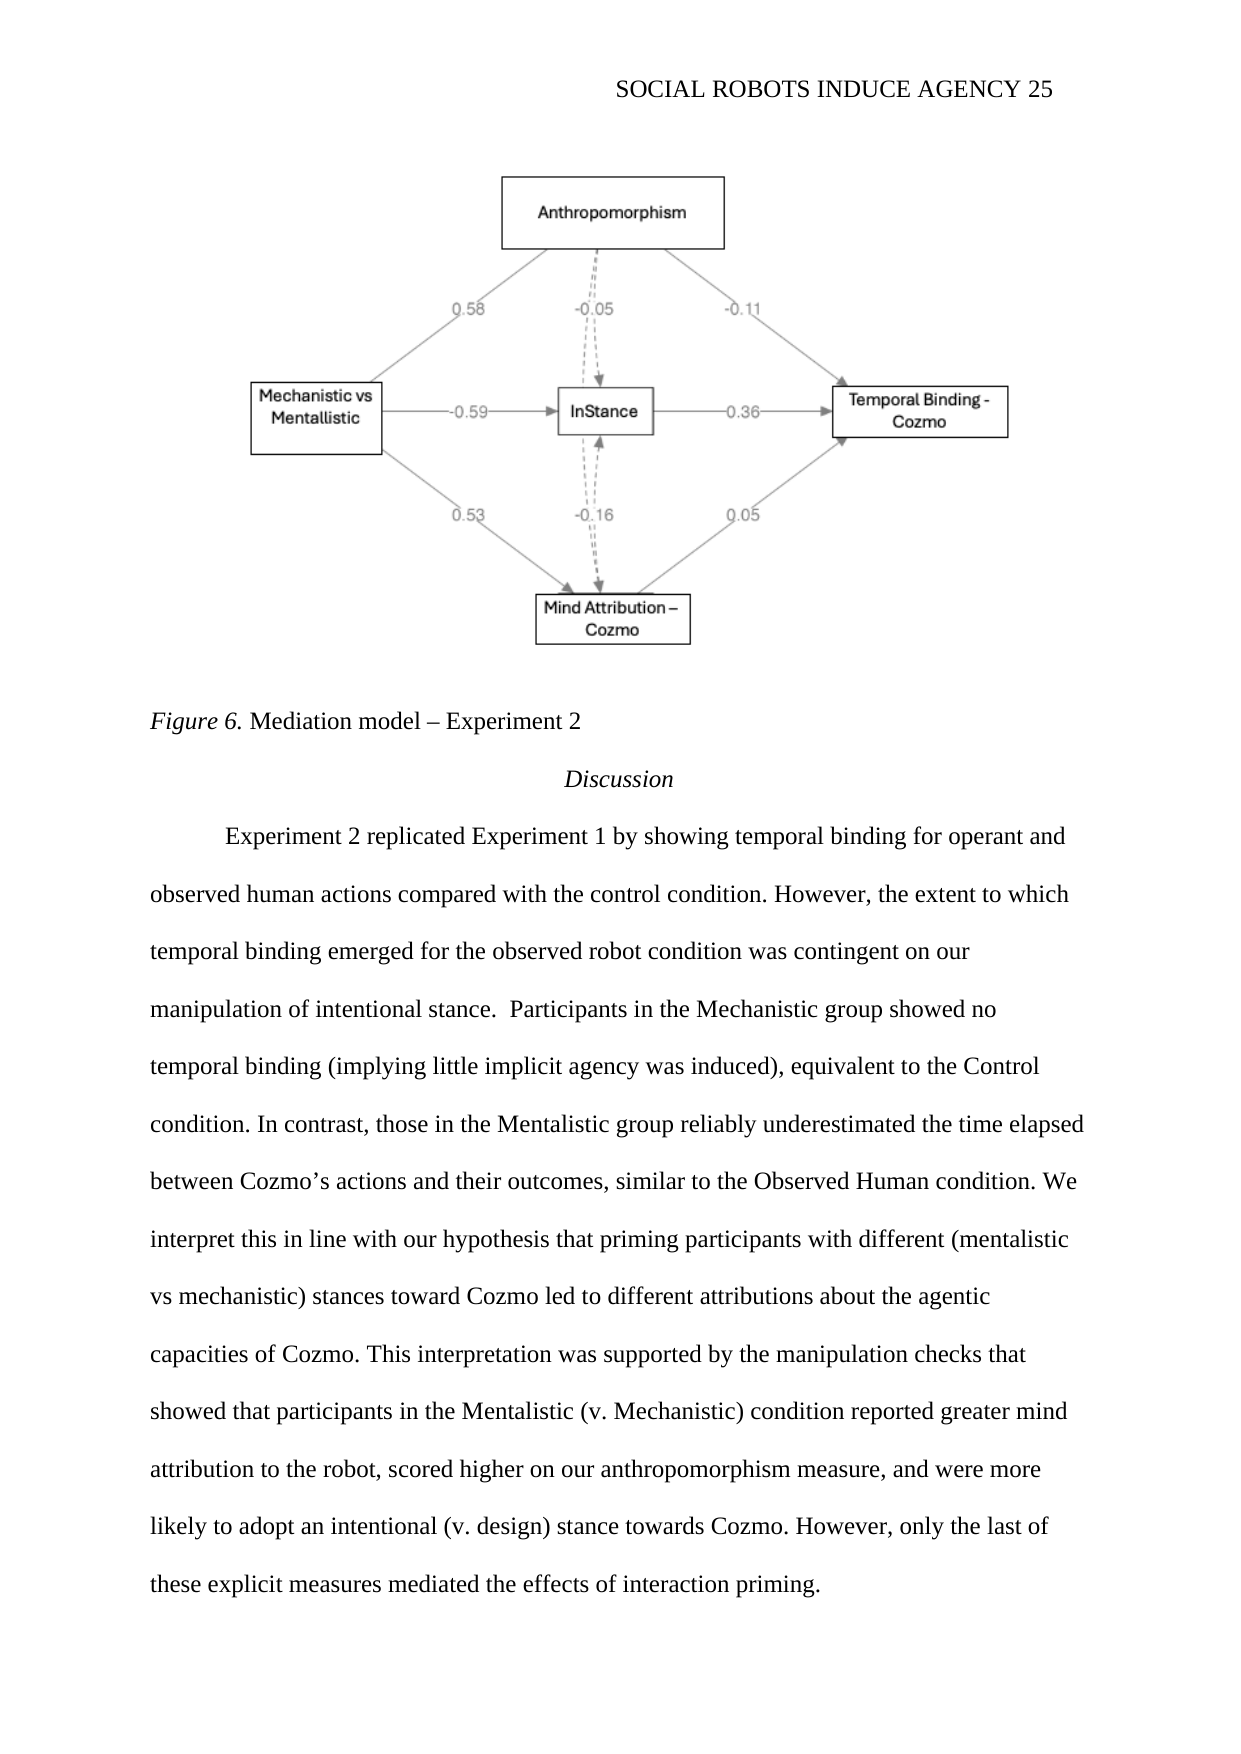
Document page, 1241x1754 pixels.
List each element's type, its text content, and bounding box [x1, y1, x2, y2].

text Experiment 2 replicated Experiment 1 by showing temporal binding for operant and observed human actions compared with the control condition. However, the extent to which temporal binding emerged for the observed robot condition was contingent on our manipulation of intentional stance. Participants in the Mechanistic group showed no temporal binding (implying little implicit agency was induced), equivalent to the Control condition. In contrast, those in the Mentalistic group reliably underestimated the time elapsed between Cozmo’s actions and their outcomes, similar to the Observed Human condition. We interpret this in line with our hypothesis that priming participants with different (mentalistic vs mechanistic) stances toward Cozmo led to different attributions about the agentic capacities of Cozmo. This interpretation was supported by the manipulation checks that showed that participants in the Mentalistic (v. Mechanistic) condition reported greater mind attribution to the robot, scored higher on our anthropomorphism measure, and were more likely to adopt an intentional (v. design) stance towards Cozmo. However, only the last of these explicit measures mediated the effects of interaction priming. [150, 821, 1090, 1598]
picture [150, 150, 1091, 679]
text Discussion [150, 764, 1090, 793]
text Figure 6. Mediation model – Experiment 2 [150, 706, 1090, 735]
